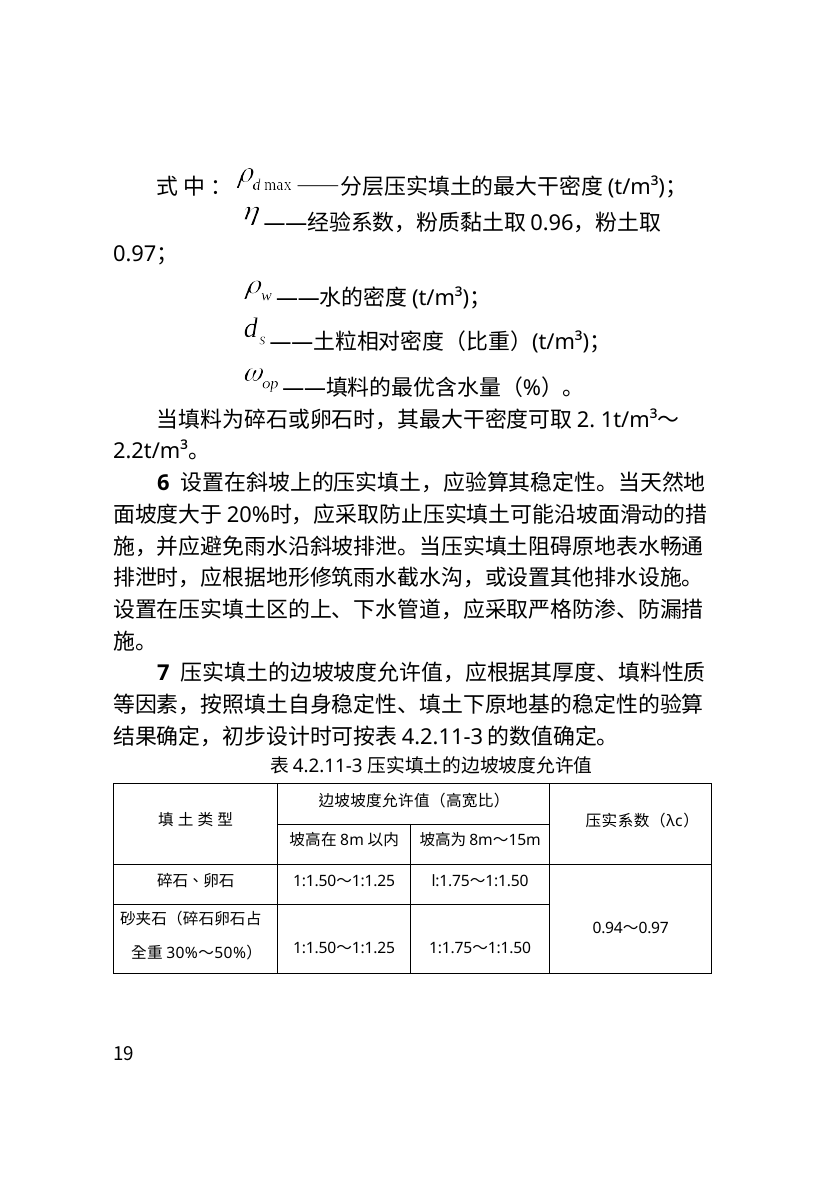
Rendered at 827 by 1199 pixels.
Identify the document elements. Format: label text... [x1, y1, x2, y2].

table_cell 1:1.75～1:1.50 [411, 905, 549, 973]
text ——填料的最优含水量（%）。 [113, 356, 712, 402]
table_header 填 土 类 型 [114, 784, 277, 864]
text ——水的密度 (t/m³)； [113, 268, 712, 312]
table_cell 砂夹石（碎石卵石占 全重30%～50%） [114, 905, 277, 973]
text 表4.2.11-3 压实填土的边坡坡度允许值 [113, 751, 712, 778]
table_header 边坡坡度允许值（高宽比） [278, 784, 549, 824]
text 当填料为碎石或卵石时，其最大干密度可取2. 1t/m³～ 2.2t/m³。 [113, 402, 712, 465]
text ——土粒相对密度（比重）(t/m³)； [113, 312, 712, 356]
table_cell 碎石、卵石 [114, 865, 277, 904]
text 6 设置在斜坡上的压实填土，应验算其稳定性。当天然地面坡度大于20%时，应采取防止压实填土可能沿坡面滑动的措施，并应避免雨水沿斜坡排泄。当压实填土阻碍原地表水畅通排泄时，应根据地形修筑雨水截水沟，或设置其他排水设施。设置在压实填土区的上、下水管道，应采取严格防渗、防漏措施。 [113, 465, 712, 655]
table_cell 坡高为8m～15m [411, 825, 549, 864]
text 7 压实填土的边坡坡度允许值，应根据其厚度、填料性质等因素，按照填土自身稳定性、填土下原地基的稳定性的验算结果确定，初步设计时可按表4.2.11-3的数值确定。 [113, 655, 712, 751]
text ——经验系数，粉质黏土取0.96，粉土取0.97； [113, 201, 712, 268]
table_header 压实系数（λc） [550, 784, 711, 864]
table_cell 坡高在8m以内 [278, 825, 410, 864]
text 式 中 ：——分层压实填土的最大干密度 (t/m³)； [113, 157, 712, 201]
table_cell 0.94～0.97 [550, 865, 711, 973]
table_cell l:1.75～1:1.50 [411, 865, 549, 904]
table_cell 1:1.50～1:1.25 [278, 905, 410, 973]
table_cell 1:1.50～1:1.25 [278, 865, 410, 904]
